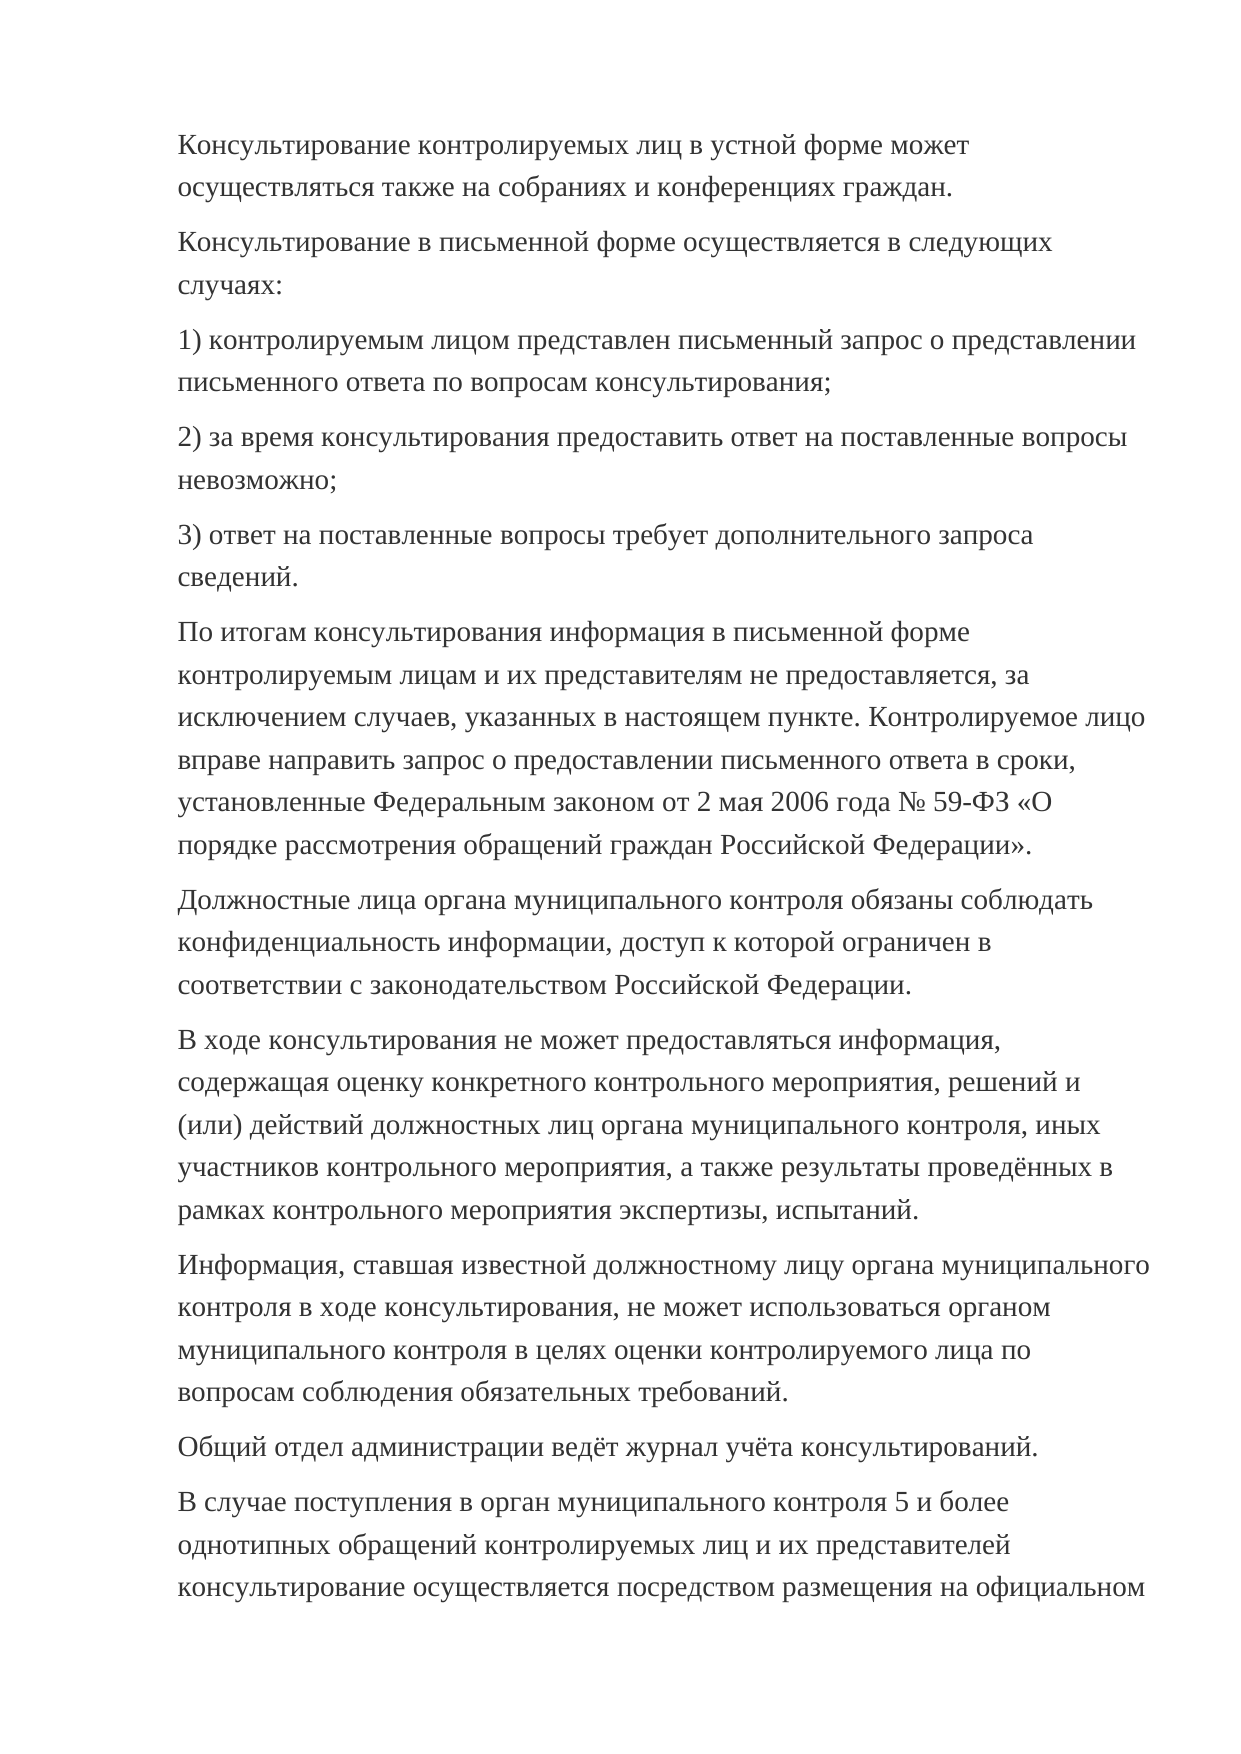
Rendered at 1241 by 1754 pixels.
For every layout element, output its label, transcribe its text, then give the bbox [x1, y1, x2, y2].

text Консультирование в письменной форме осуществляется в следующих случаях: [177, 216, 1152, 301]
text Общий отдел администрации ведёт журнал учёта консультирований. [177, 1421, 1152, 1463]
text 1) контролируемым лицом представлен письменный запрос о представлении письменного ответа по вопросам консультирования; [177, 313, 1152, 398]
text В ходе консультирования не может предоставляться информация, содержащая оценку конкретного контрольного мероприятия, решений и (или) действий должностных лиц органа муниципального контроля, иных участников контрольного мероприятия, а также результаты проведённых в рамках контрольного мероприятия экспертизы, испытаний. [177, 1013, 1152, 1226]
text Информация, ставшая известной должностному лицу органа муниципального контроля в ходе консультирования, не может использоваться органом муниципального контроля в целях оценки контролируемого лица по вопросам соблюдения обязательных требований. [177, 1238, 1152, 1408]
text Должностные лица органа муниципального контроля обязаны соблюдать конфиденциальность информации, доступ к которой ограничен в соответствии с законодательством Российской Федерации. [177, 873, 1152, 1001]
text По итогам консультирования информация в письменной форме контролируемым лицам и их представителям не предоставляется, за исключением случаев, указанных в настоящем пункте. Контролируемое лицо вправе направить запрос о предоставлении письменного ответа в сроки, установленные Федеральным законом от 2 мая 2006 года № 59-ФЗ «О порядке рассмотрения обращений граждан Российской Федерации». [177, 606, 1152, 861]
text 2) за время консультирования предоставить ответ на поставленные вопросы невозможно; [177, 411, 1152, 496]
text Консультирование контролируемых лиц в устной форме может осуществляться также на собраниях и конференциях граждан. [177, 118, 1152, 203]
text 3) ответ на поставленные вопросы требует дополнительного запроса сведений. [177, 508, 1152, 593]
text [177, 1476, 1152, 1603]
